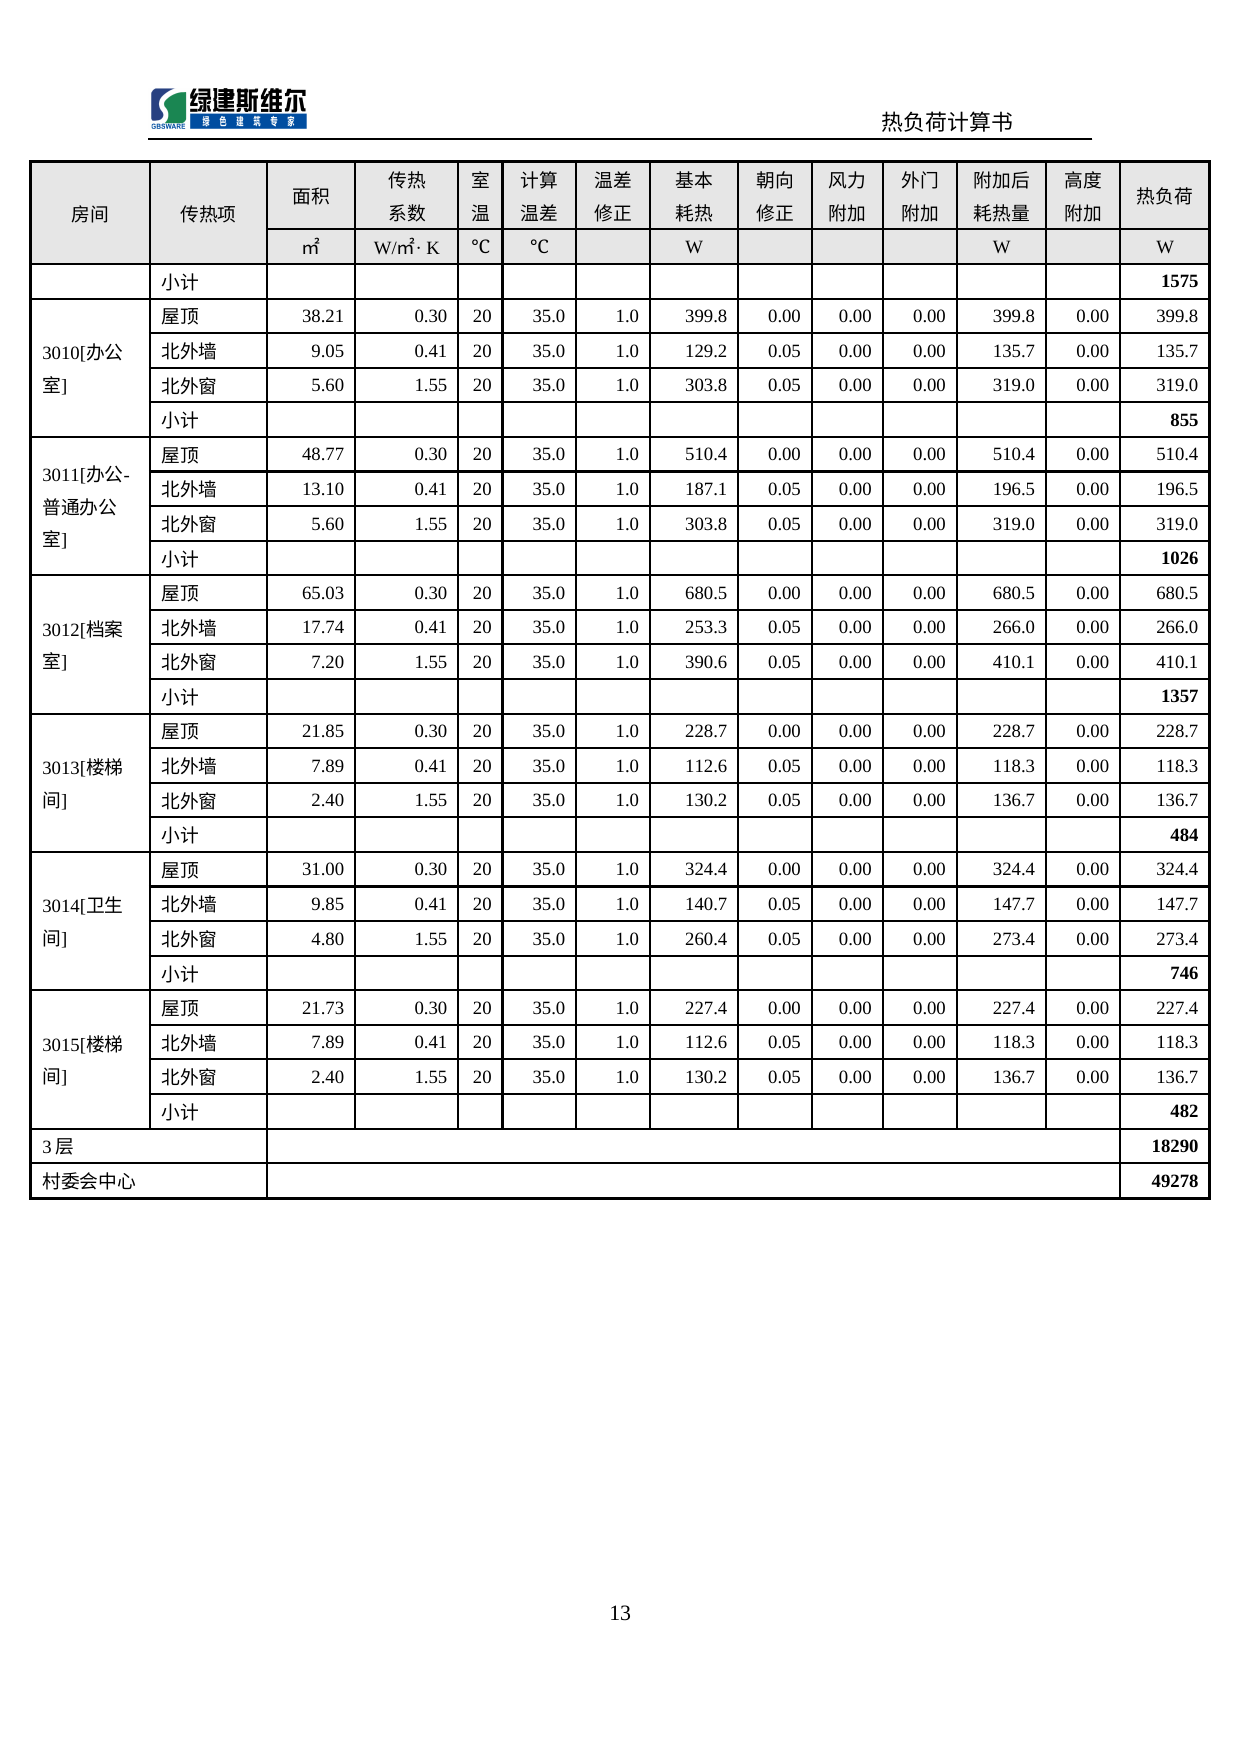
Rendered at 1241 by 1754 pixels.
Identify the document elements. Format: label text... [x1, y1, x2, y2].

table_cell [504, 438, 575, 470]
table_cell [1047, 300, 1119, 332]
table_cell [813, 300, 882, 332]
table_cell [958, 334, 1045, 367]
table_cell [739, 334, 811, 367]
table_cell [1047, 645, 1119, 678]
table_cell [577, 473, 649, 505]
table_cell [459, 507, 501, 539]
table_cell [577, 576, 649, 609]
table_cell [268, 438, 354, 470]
table_header 传热项 [151, 163, 266, 263]
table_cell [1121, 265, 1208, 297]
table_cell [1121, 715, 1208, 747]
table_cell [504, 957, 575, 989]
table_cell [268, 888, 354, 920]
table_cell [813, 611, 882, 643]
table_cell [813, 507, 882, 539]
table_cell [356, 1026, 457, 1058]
table_cell W [1121, 230, 1208, 263]
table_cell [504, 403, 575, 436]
table_cell [813, 230, 882, 263]
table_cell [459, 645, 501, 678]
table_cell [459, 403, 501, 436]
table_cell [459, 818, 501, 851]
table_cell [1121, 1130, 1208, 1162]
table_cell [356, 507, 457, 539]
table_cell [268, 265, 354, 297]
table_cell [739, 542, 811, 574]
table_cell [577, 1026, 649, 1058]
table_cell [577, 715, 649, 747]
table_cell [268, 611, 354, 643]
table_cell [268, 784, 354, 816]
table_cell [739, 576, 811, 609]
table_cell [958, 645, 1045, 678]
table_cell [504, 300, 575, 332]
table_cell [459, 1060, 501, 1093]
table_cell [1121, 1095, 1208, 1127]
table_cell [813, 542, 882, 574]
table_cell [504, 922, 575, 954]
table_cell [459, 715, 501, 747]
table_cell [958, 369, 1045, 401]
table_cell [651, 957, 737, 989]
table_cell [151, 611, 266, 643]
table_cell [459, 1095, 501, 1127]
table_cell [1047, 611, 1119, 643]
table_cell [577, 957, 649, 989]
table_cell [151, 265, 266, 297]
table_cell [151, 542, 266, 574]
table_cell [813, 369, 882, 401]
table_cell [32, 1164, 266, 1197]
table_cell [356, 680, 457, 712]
table_header 外门 附加 [884, 163, 956, 228]
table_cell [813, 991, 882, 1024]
table_cell [1047, 230, 1119, 263]
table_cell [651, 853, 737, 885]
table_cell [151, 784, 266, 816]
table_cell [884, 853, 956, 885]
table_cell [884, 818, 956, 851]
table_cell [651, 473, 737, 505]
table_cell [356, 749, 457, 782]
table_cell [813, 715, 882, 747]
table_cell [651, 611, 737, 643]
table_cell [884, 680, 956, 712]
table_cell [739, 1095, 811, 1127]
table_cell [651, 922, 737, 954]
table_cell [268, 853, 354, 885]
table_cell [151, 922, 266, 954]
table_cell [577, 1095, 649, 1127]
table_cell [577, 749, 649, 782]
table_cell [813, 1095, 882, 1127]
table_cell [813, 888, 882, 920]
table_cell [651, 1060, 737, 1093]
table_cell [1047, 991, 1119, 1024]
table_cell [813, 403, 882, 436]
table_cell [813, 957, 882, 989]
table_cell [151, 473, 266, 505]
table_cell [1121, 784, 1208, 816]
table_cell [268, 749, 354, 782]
table_cell [577, 230, 649, 263]
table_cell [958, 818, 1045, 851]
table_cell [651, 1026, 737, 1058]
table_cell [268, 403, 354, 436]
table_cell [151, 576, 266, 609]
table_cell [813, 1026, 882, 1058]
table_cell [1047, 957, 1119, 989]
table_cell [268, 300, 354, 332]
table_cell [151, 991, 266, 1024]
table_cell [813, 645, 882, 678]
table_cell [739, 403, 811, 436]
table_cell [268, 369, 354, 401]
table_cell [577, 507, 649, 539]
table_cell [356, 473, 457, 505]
table_header 热负荷 [1121, 163, 1208, 228]
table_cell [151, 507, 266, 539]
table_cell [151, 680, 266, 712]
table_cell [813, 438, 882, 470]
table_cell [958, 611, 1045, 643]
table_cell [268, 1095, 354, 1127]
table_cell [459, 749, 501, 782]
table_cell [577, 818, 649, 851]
table_cell W/㎡· K [356, 230, 457, 263]
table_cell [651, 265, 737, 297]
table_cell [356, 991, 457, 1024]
table_cell W [651, 230, 737, 263]
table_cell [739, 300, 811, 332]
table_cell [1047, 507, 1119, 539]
table_cell W [958, 230, 1045, 263]
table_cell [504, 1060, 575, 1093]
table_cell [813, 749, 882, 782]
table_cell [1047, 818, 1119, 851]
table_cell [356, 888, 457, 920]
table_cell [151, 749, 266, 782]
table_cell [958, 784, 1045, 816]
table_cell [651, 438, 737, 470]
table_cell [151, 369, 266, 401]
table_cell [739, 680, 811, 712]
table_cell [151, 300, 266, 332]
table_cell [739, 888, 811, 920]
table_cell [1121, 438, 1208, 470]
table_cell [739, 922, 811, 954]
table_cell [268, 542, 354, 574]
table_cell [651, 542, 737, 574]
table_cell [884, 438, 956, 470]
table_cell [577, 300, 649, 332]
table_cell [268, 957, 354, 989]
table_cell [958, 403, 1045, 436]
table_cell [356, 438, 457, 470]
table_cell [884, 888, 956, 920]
table_header 基本 耗热 [651, 163, 737, 228]
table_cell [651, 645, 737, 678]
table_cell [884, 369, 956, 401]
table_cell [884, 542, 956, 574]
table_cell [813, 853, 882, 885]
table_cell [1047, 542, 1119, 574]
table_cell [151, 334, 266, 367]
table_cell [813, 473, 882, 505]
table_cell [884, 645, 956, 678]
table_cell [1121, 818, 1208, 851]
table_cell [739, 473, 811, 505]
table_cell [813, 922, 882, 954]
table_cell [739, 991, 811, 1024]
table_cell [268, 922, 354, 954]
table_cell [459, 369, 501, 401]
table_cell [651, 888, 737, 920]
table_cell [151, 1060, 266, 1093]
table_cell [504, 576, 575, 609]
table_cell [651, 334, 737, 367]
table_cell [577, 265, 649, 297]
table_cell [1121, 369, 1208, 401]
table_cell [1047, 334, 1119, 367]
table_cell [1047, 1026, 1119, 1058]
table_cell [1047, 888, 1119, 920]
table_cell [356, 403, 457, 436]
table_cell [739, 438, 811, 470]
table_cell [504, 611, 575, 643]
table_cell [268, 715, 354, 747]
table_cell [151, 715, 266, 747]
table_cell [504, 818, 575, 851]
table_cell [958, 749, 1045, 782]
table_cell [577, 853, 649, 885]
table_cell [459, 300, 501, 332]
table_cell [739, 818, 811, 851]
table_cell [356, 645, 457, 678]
table_header 面积 [268, 163, 354, 228]
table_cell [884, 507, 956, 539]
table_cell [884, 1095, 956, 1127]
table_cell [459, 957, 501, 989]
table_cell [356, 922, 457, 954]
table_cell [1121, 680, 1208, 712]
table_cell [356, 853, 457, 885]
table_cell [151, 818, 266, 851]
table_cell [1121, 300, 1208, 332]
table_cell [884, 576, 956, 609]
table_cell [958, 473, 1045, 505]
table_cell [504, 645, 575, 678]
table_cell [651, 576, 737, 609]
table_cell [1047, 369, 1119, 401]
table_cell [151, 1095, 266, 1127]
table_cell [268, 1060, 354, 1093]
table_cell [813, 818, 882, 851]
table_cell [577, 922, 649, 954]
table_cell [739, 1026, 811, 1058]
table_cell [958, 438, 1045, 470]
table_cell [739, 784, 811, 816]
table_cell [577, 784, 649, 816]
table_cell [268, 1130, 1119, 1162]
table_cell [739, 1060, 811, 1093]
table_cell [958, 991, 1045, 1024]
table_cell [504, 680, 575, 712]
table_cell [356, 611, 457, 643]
table_header 温差 修正 [577, 163, 649, 228]
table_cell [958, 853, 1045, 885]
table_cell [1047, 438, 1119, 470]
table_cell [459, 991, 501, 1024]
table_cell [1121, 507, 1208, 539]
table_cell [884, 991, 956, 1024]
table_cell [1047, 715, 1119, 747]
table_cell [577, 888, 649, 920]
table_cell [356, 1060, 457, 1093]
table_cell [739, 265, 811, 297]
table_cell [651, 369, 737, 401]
table_header 风力 附加 [813, 163, 882, 228]
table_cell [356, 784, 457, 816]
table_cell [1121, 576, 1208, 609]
table_header 朝向 修正 [739, 163, 811, 228]
table_header 附加后 耗热量 [958, 163, 1045, 228]
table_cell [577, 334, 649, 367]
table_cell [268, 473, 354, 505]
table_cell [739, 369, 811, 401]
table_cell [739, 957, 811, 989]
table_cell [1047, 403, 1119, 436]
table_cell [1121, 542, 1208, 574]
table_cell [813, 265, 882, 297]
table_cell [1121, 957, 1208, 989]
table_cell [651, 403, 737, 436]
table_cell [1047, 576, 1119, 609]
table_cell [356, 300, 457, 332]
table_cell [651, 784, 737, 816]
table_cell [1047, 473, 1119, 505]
table_header 室 温 [459, 163, 501, 228]
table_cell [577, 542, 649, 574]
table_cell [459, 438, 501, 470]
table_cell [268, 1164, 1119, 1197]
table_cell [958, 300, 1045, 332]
table_header 传热 系数 [356, 163, 457, 228]
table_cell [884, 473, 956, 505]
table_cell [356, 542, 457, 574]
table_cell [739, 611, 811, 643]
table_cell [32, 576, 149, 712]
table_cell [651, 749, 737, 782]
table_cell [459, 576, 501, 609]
table_cell [739, 230, 811, 263]
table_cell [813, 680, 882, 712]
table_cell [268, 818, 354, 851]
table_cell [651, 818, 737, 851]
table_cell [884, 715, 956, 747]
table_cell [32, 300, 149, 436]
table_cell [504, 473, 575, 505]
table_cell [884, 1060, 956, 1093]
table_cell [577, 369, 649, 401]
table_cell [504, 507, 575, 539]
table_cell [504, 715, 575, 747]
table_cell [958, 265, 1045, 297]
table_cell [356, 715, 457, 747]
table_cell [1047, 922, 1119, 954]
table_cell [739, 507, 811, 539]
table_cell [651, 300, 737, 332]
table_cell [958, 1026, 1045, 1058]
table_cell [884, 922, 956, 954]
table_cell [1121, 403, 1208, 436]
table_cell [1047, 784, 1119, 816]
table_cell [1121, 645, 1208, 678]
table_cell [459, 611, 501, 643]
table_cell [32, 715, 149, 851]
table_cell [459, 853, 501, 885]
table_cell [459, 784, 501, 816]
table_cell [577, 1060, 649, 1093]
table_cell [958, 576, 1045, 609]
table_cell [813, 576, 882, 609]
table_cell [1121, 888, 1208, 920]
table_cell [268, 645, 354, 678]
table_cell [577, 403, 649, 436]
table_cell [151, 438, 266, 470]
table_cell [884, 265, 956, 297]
table_cell ℃ [459, 230, 501, 263]
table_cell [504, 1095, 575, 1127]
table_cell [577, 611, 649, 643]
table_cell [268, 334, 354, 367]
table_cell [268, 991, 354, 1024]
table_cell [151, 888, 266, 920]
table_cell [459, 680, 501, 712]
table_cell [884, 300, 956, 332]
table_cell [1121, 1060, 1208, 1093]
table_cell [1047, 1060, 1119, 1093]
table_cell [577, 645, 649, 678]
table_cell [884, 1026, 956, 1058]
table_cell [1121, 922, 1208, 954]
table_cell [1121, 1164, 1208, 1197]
table_cell ℃ [504, 230, 575, 263]
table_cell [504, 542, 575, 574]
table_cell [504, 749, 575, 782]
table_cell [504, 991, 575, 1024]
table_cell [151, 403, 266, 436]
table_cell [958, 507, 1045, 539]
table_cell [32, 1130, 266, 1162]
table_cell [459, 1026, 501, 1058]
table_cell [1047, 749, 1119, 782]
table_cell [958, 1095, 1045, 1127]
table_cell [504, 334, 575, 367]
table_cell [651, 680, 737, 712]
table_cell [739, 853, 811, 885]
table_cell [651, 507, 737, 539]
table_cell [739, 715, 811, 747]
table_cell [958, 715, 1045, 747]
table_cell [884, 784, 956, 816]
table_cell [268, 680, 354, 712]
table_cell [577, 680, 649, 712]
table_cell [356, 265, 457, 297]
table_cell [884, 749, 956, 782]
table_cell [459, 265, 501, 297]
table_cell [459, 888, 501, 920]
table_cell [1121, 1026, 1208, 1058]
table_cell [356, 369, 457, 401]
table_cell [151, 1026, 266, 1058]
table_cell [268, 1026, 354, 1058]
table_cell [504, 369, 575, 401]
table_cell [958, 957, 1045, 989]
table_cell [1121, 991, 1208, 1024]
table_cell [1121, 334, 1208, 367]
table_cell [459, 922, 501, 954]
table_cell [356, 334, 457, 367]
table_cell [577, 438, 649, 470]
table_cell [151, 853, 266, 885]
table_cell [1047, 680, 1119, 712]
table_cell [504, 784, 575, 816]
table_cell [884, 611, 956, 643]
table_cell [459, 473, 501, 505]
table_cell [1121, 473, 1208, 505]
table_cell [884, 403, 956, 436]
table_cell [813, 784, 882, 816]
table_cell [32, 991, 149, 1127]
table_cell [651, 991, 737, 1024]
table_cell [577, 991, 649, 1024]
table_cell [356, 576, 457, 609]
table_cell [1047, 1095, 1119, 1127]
table_cell ㎡ [268, 230, 354, 263]
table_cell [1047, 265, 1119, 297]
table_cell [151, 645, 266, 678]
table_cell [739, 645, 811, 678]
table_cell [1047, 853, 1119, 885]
table_cell [884, 230, 956, 263]
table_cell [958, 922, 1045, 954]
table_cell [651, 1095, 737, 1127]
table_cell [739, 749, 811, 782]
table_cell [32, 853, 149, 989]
table_header 计算 温差 [504, 163, 575, 228]
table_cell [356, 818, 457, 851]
picture [147, 88, 308, 130]
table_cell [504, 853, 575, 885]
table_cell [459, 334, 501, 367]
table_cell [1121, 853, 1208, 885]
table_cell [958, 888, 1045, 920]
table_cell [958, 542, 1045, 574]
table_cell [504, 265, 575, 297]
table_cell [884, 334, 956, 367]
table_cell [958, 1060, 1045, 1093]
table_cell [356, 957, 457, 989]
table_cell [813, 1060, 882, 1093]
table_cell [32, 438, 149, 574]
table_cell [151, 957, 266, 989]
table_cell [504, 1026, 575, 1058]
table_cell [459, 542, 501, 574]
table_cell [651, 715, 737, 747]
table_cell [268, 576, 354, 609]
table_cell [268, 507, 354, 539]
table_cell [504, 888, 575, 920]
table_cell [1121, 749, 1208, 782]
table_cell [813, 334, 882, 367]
table_header 高度 附加 [1047, 163, 1119, 228]
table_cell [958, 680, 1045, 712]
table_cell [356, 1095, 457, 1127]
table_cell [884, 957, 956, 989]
table_header 房间 [32, 163, 149, 263]
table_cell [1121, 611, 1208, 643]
